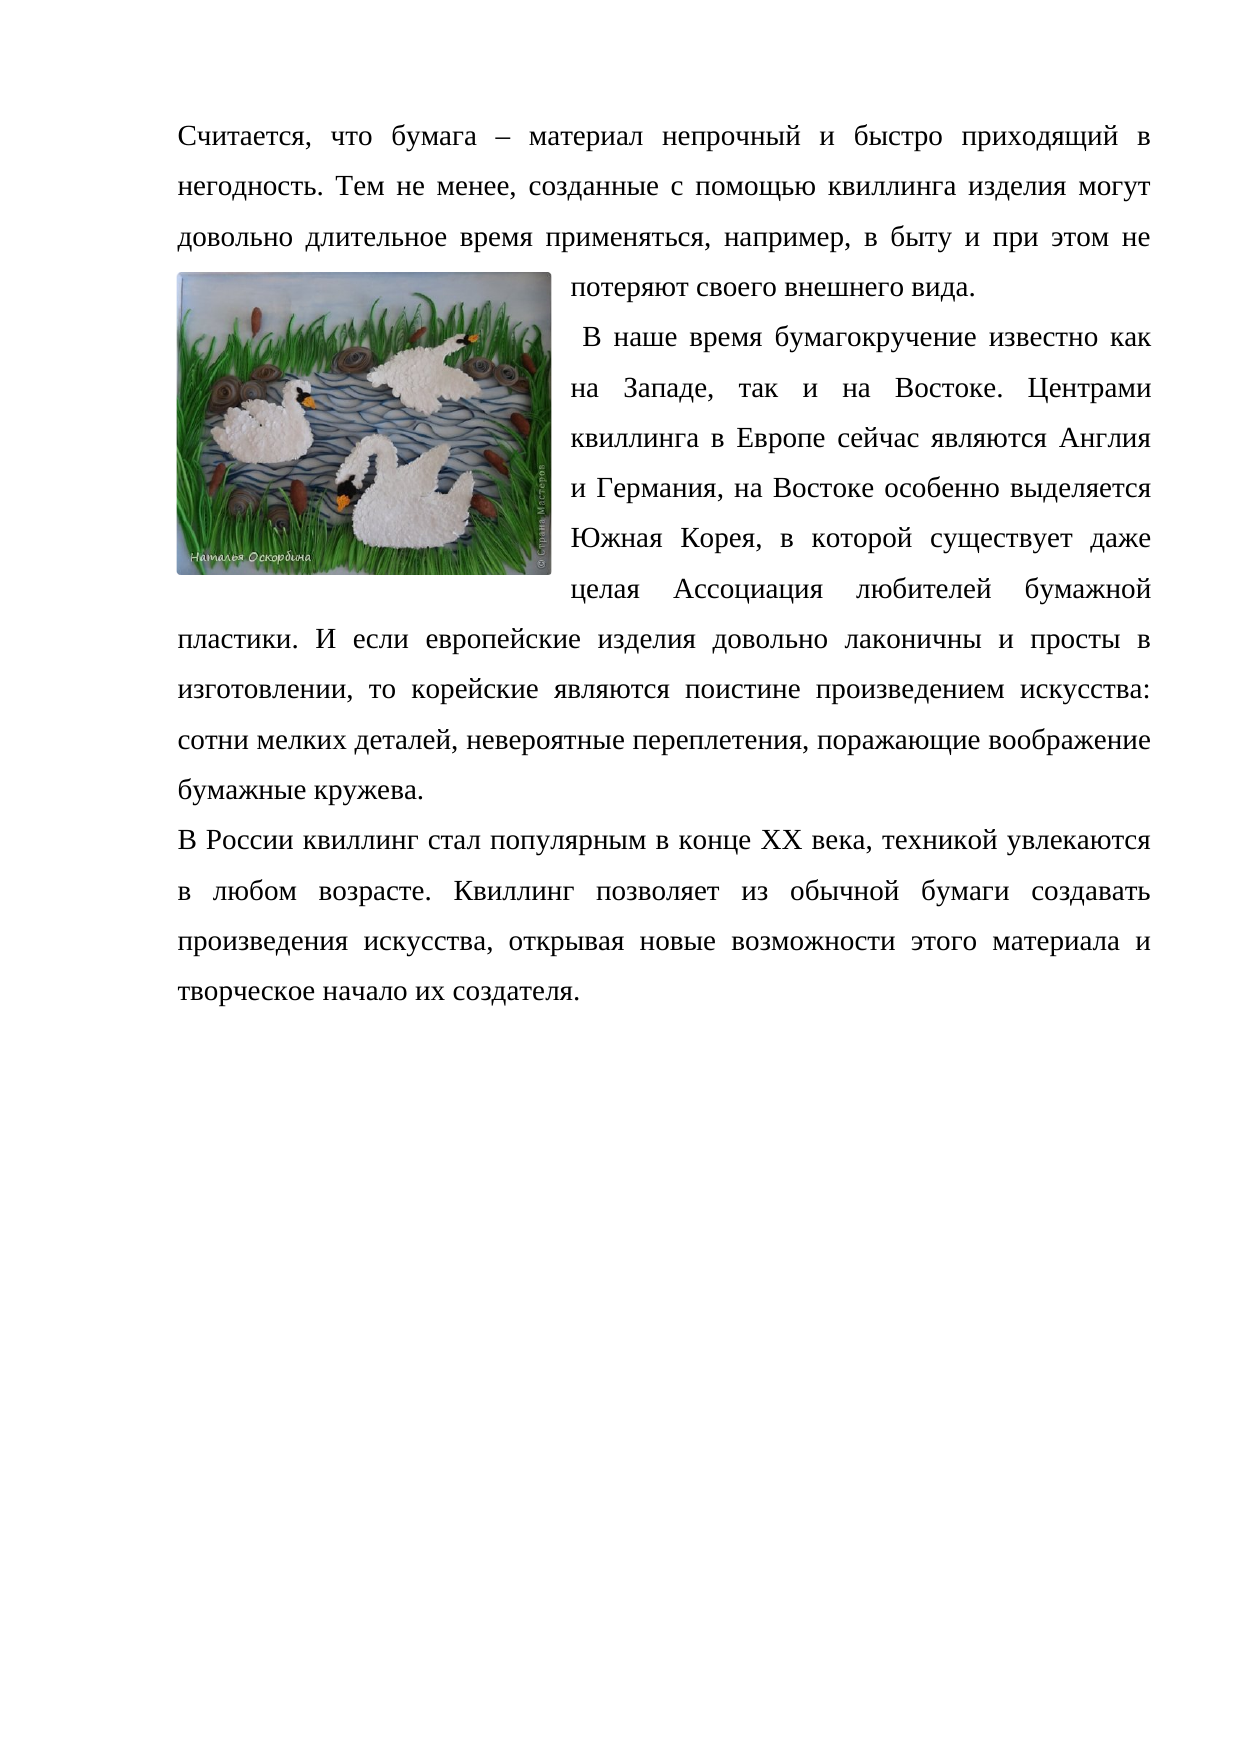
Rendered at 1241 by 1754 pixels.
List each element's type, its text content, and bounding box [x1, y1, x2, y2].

text В наше время бумагокручение известно как на Западе, так и на Востоке. Центрами квиллинга в Европе сейчас являются Англия и Германия, на Востоке особенно выделяется Южная Корея, в которой существует даже целая Ассоциация любителей бумажной пластики. И если европейские изделия довольно лаконичны и просты в изготовлении, то корейские являются поистине произведением искусства: сотни мелких деталей, невероятные переплетения, поражающие воображение бумажные кружева. [177, 319, 1152, 806]
text Считается, что бумага – материал непрочный и быстро приходящий в негодность. Тем не менее, созданные с помощью квиллинга изделия могут довольно длительное время применяться, например, в быту и при этом не потеряют своего внешнего вида. [177, 118, 1152, 303]
text В России квиллинг стал популярным в конце ХХ века, техникой увлекаются в любом возрасте. Квиллинг позволяет из обычной бумаги создавать произведения искусства, открывая новые возможности этого материала и творческое начало их создателя. [177, 822, 1152, 1007]
picture [176, 272, 552, 575]
